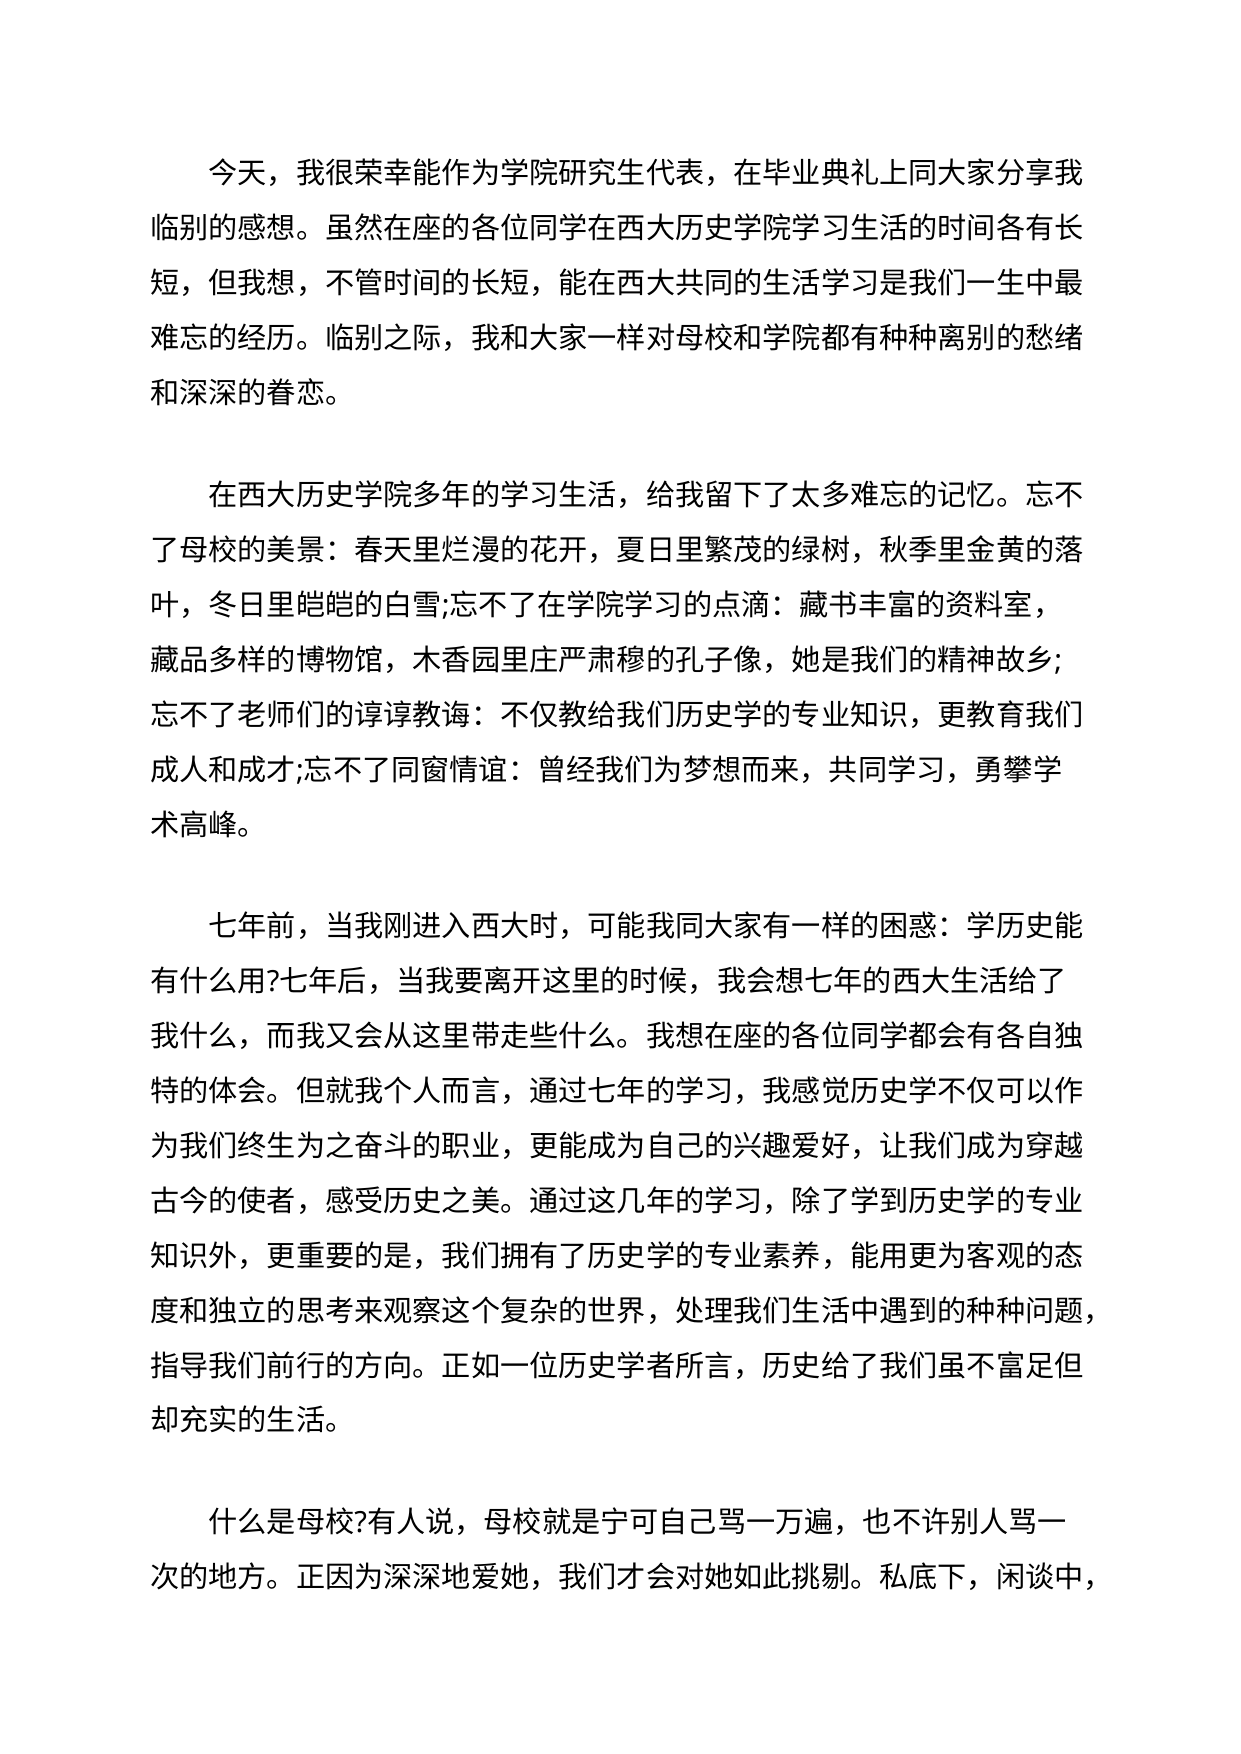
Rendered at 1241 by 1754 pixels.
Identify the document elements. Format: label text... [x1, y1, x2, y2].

text 七年前，当我刚进入西大时，可能我同大家有一样的困惑：学历史能有什么用?七年后，当我要离开这里的时候，我会想七年的西大生活给了我什么，而我又会从这里带走些什么。我想在座的各位同学都会有各自独特的体会。但就我个人而言，通过七年的学习，我感觉历史学不仅可以作为我们终生为之奋斗的职业，更能成为自己的兴趣爱好，让我们成为穿越古今的使者，感受历史之美。通过这几年的学习，除了学到历史学的专业知识外，更重要的是，我们拥有了历史学的专业素养，能用更为客观的态度和独立的思考来观察这个复杂的世界，处理我们生活中遇到的种种问题，指导我们前行的方向。正如一位历史学者所言，历史给了我们虽不富足但却充实的生活。 [150, 903, 1090, 1439]
text 今天，我很荣幸能作为学院研究生代表，在毕业典礼上同大家分享我临别的感想。虽然在座的各位同学在西大历史学院学习生活的时间各有长短，但我想，不管时间的长短，能在西大共同的生活学习是我们一生中最难忘的经历。临别之际，我和大家一样对母校和学院都有种种离别的愁绪和深深的眷恋。 [150, 150, 1090, 412]
text 在西大历史学院多年的学习生活，给我留下了太多难忘的记忆。忘不了母校的美景：春天里烂漫的花开，夏日里繁茂的绿树，秋季里金黄的落叶，冬日里皑皑的白雪;忘不了在学院学习的点滴：藏书丰富的资料室，藏品多样的博物馆，木香园里庄严肃穆的孔子像，她是我们的精神故乡;忘不了老师们的谆谆教诲：不仅教给我们历史学的专业知识，更教育我们成人和成才;忘不了同窗情谊：曾经我们为梦想而来，共同学习，勇攀学术高峰。 [150, 471, 1090, 843]
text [150, 1499, 1090, 1596]
